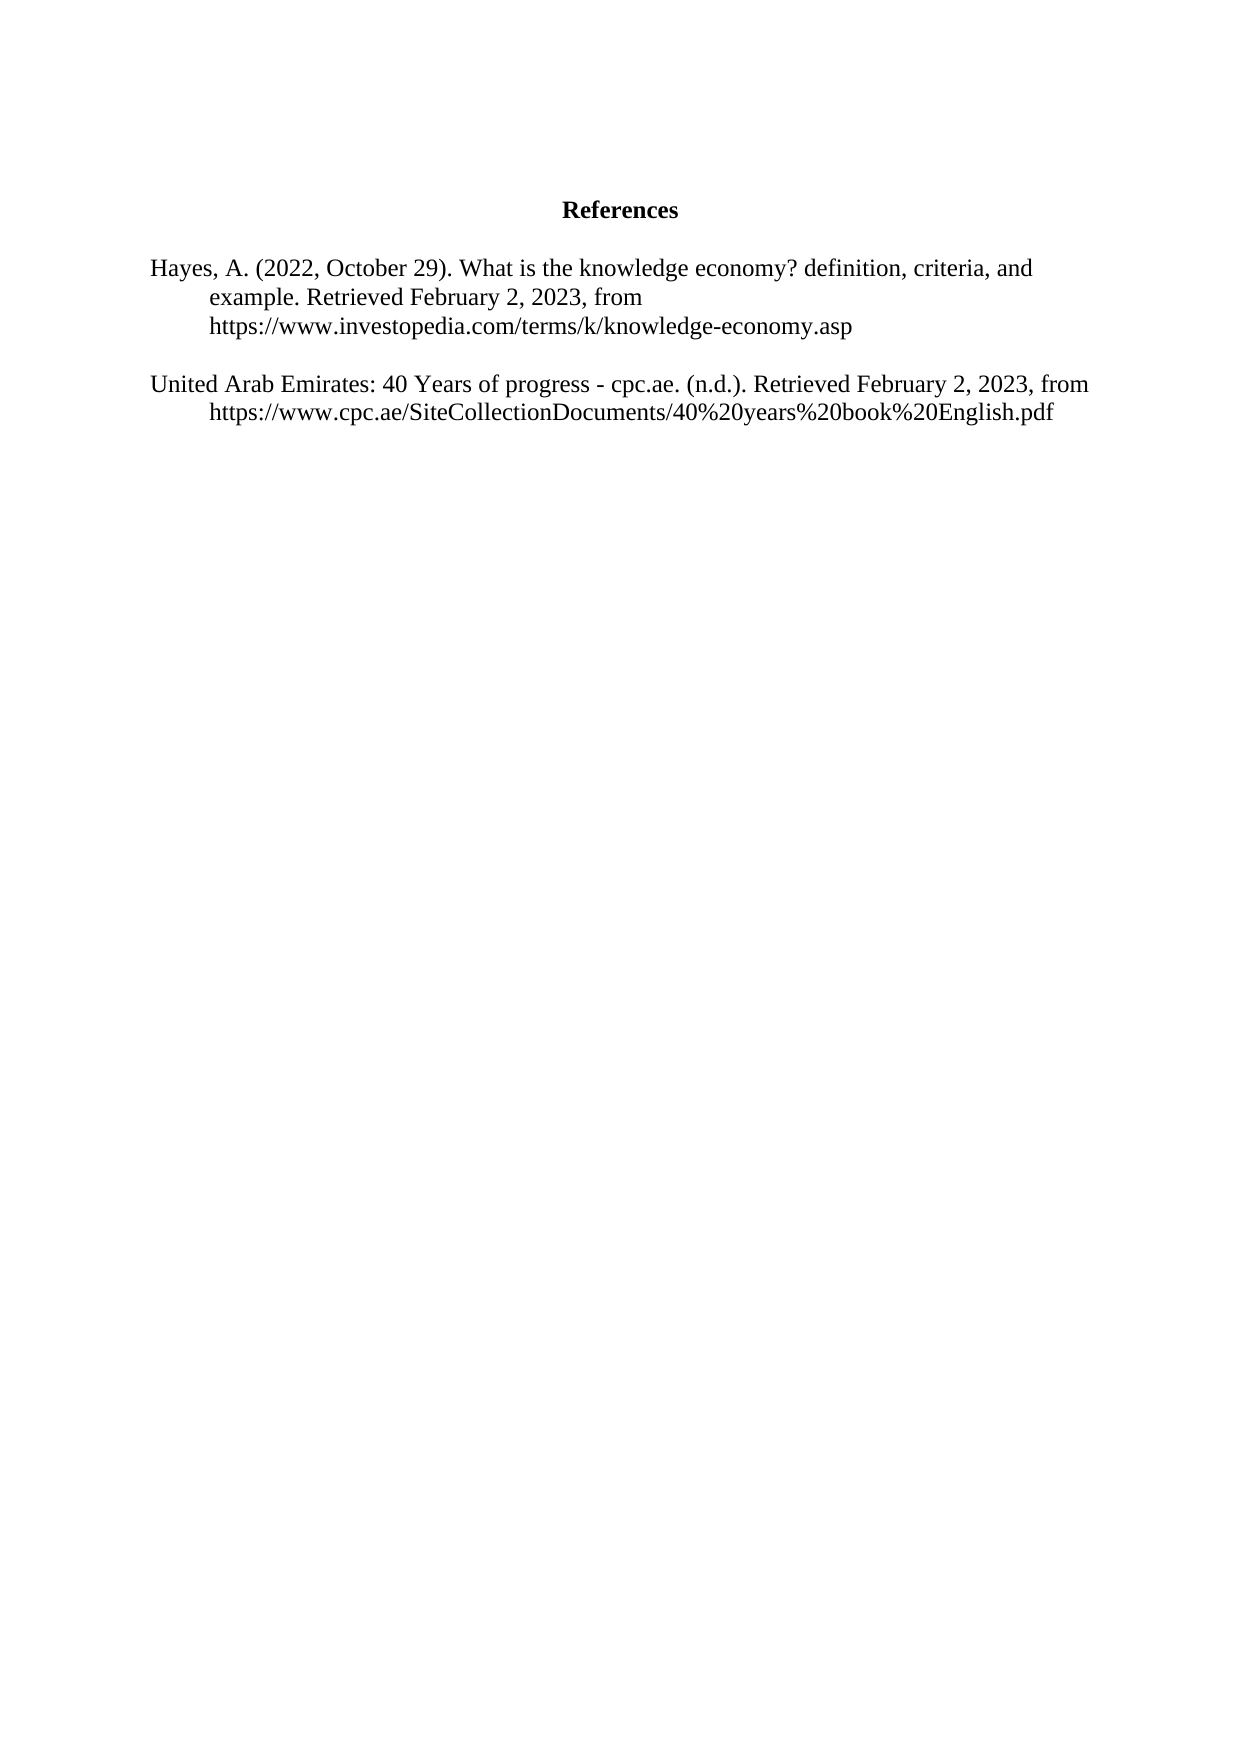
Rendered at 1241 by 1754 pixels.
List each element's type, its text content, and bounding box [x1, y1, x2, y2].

text United Arab Emirates: 40 Years of progress - cpc.ae. (n.d.). Retrieved February 2, 2023, from https://www.cpc.ae/SiteCollectionDocuments/40%20years%20book%20English.pdf [150, 369, 1090, 426]
text References [150, 195, 1090, 224]
text Hayes, A. (2022, October 29). What is the knowledge economy? definition, criteria, and example. Retrieved February 2, 2023, from https://www.investopedia.com/terms/k/knowledge-economy.asp [150, 253, 1090, 339]
